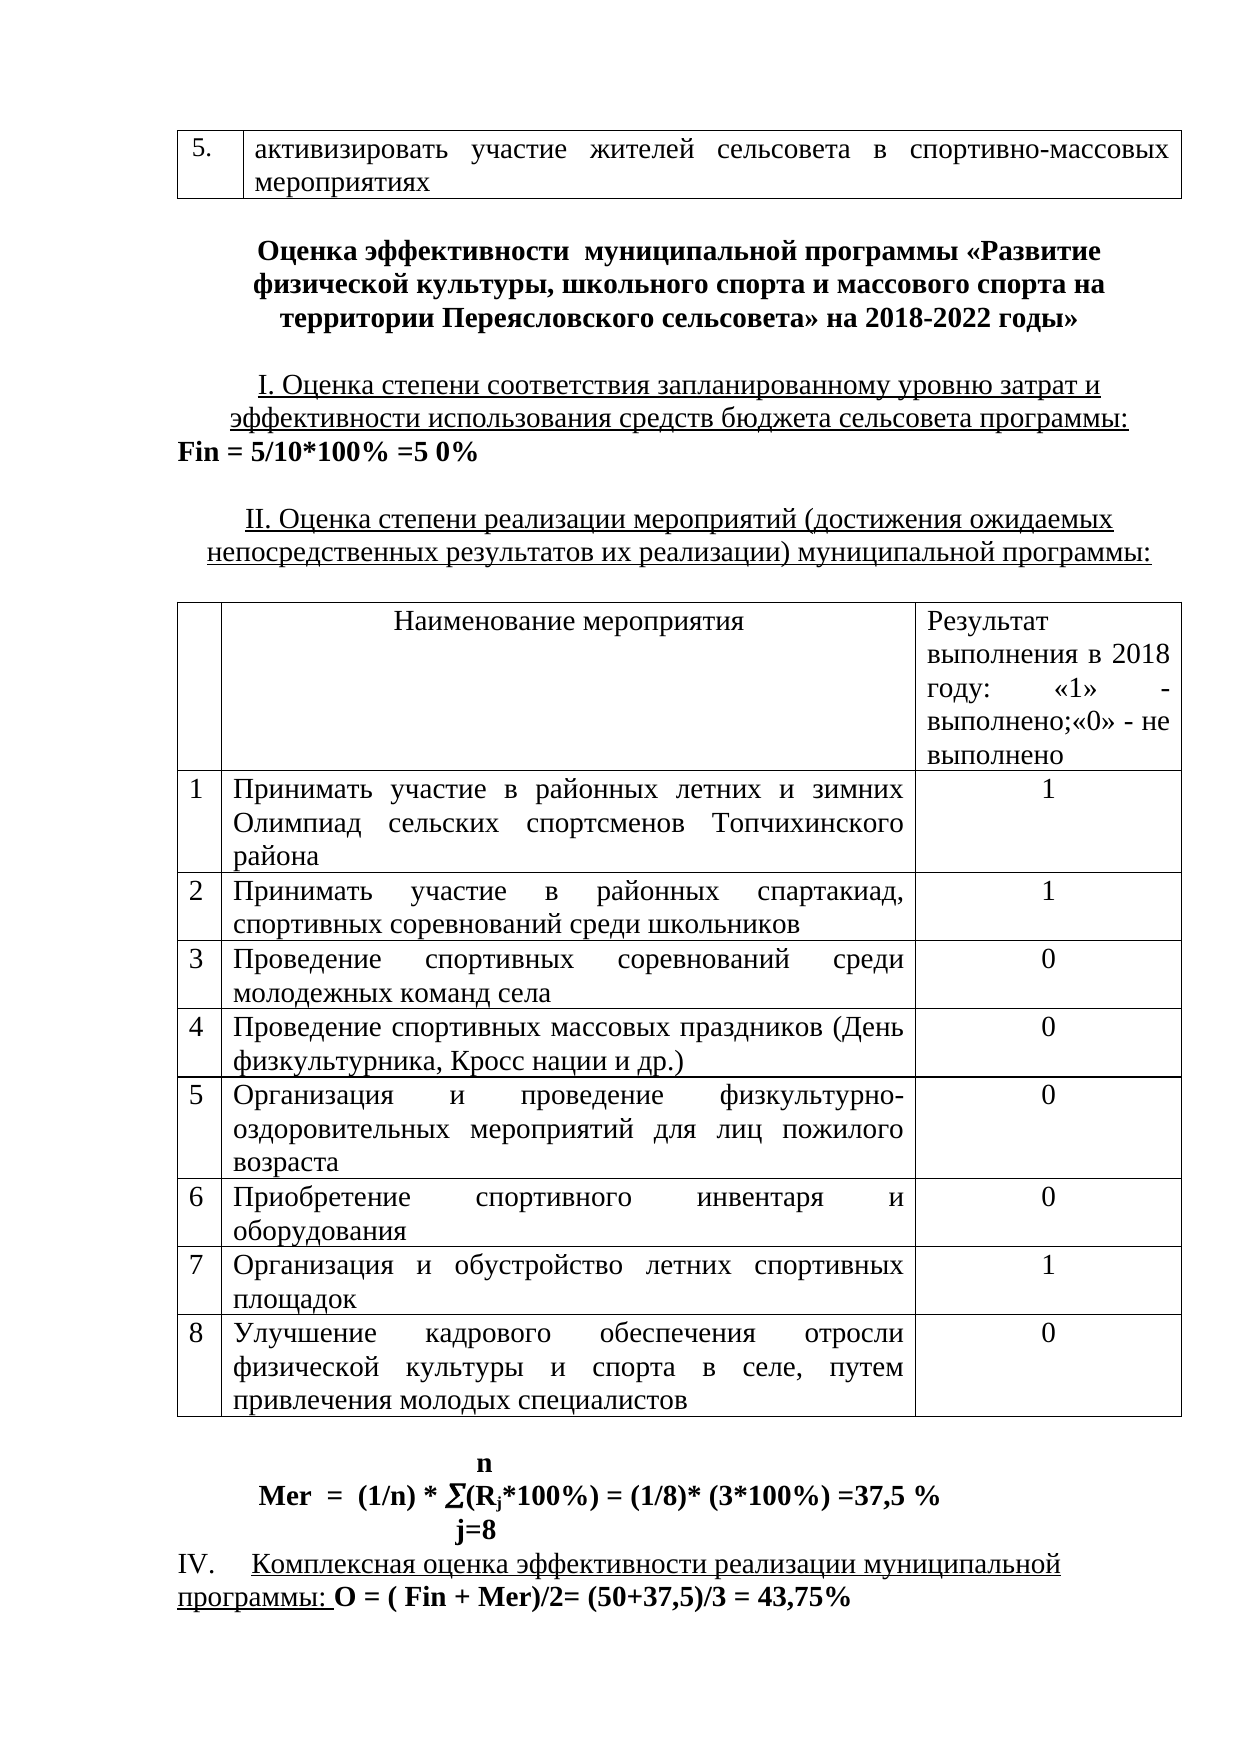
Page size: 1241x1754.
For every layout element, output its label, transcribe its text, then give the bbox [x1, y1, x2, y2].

table_header Наименование мероприятия [222, 603, 915, 770]
text II. Оценка степени реализации мероприятий (достижения ожидаемых непосредственных результатов их реализации) муниципальной программы: [177, 501, 1181, 568]
text Mer = (1/n) * (Rj*100%) = (1/8)* (3*100%) =37,5 % [177, 1478, 1181, 1512]
table_cell 6 [178, 1179, 221, 1246]
table_cell 2 [178, 873, 221, 940]
table_cell 3 [178, 941, 221, 1008]
table_cell 1 [916, 1247, 1181, 1314]
list Комплексная оценка эффективности реализации муниципальной [177, 1546, 1181, 1579]
list программы: O = ( Fin + Mer)/2= (50+37,5)/3 = 43,75% [177, 1579, 1181, 1613]
table_cell 0 [916, 1179, 1181, 1246]
table_cell Организация и обустройство летних спортивных площадок [222, 1247, 915, 1314]
table_cell 4 [178, 1009, 221, 1076]
text Fin = 5/10*100% =5 0% [177, 434, 1181, 467]
table_cell 0 [916, 1315, 1181, 1416]
table_cell 0 [916, 1078, 1181, 1178]
table_cell 5 [178, 1078, 221, 1178]
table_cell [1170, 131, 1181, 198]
table_cell Приобретение спортивного инвентаря и оборудования [222, 1179, 915, 1246]
table_cell 1 [916, 873, 1181, 940]
table_cell Проведение спортивных соревнований среди молодежных команд села [222, 941, 915, 1008]
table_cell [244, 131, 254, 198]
table_cell [178, 131, 243, 198]
table_cell Принимать участие в районных спартакиад, спортивных соревнований среди школьников [222, 873, 915, 940]
text I. Оценка степени соответствия запланированному уровню затрат и эффективности использования средств бюджета сельсовета программы: [177, 367, 1181, 434]
table_header Результат выполнения в 2018 году: «1» - выполнено;«0» - не выполнено [916, 603, 1181, 770]
table_cell Проведение спортивных массовых праздников (День физкультурника, Кросс нации и др.) [222, 1009, 915, 1076]
text n [177, 1445, 1181, 1478]
table_cell Принимать участие в районных летних и зимних Олимпиад сельских спортсменов Топчихинского района [222, 771, 915, 872]
text j=8 [177, 1512, 1181, 1546]
table_cell 8 [178, 1315, 221, 1416]
table_cell 1 [916, 771, 1181, 872]
table_cell 0 [916, 941, 1181, 1008]
table_cell 7 [178, 1247, 221, 1314]
subtitle Оценка эффективности муниципальной программы «Развитие физической культуры, школьного спорта и массового спорта на территории Переясловского сельсовета» на 2018-2022 годы» [177, 233, 1181, 333]
table_cell Улучшение кадрового обеспечения отросли физической культуры и спорта в селе, путем привлечения молодых специалистов [222, 1315, 915, 1416]
table_cell 1 [178, 771, 221, 872]
table_cell 0 [916, 1009, 1181, 1076]
table_cell Организация и проведение физкультурно-оздоровительных мероприятий для лиц пожилого возраста [222, 1078, 915, 1178]
table_header [178, 603, 221, 770]
